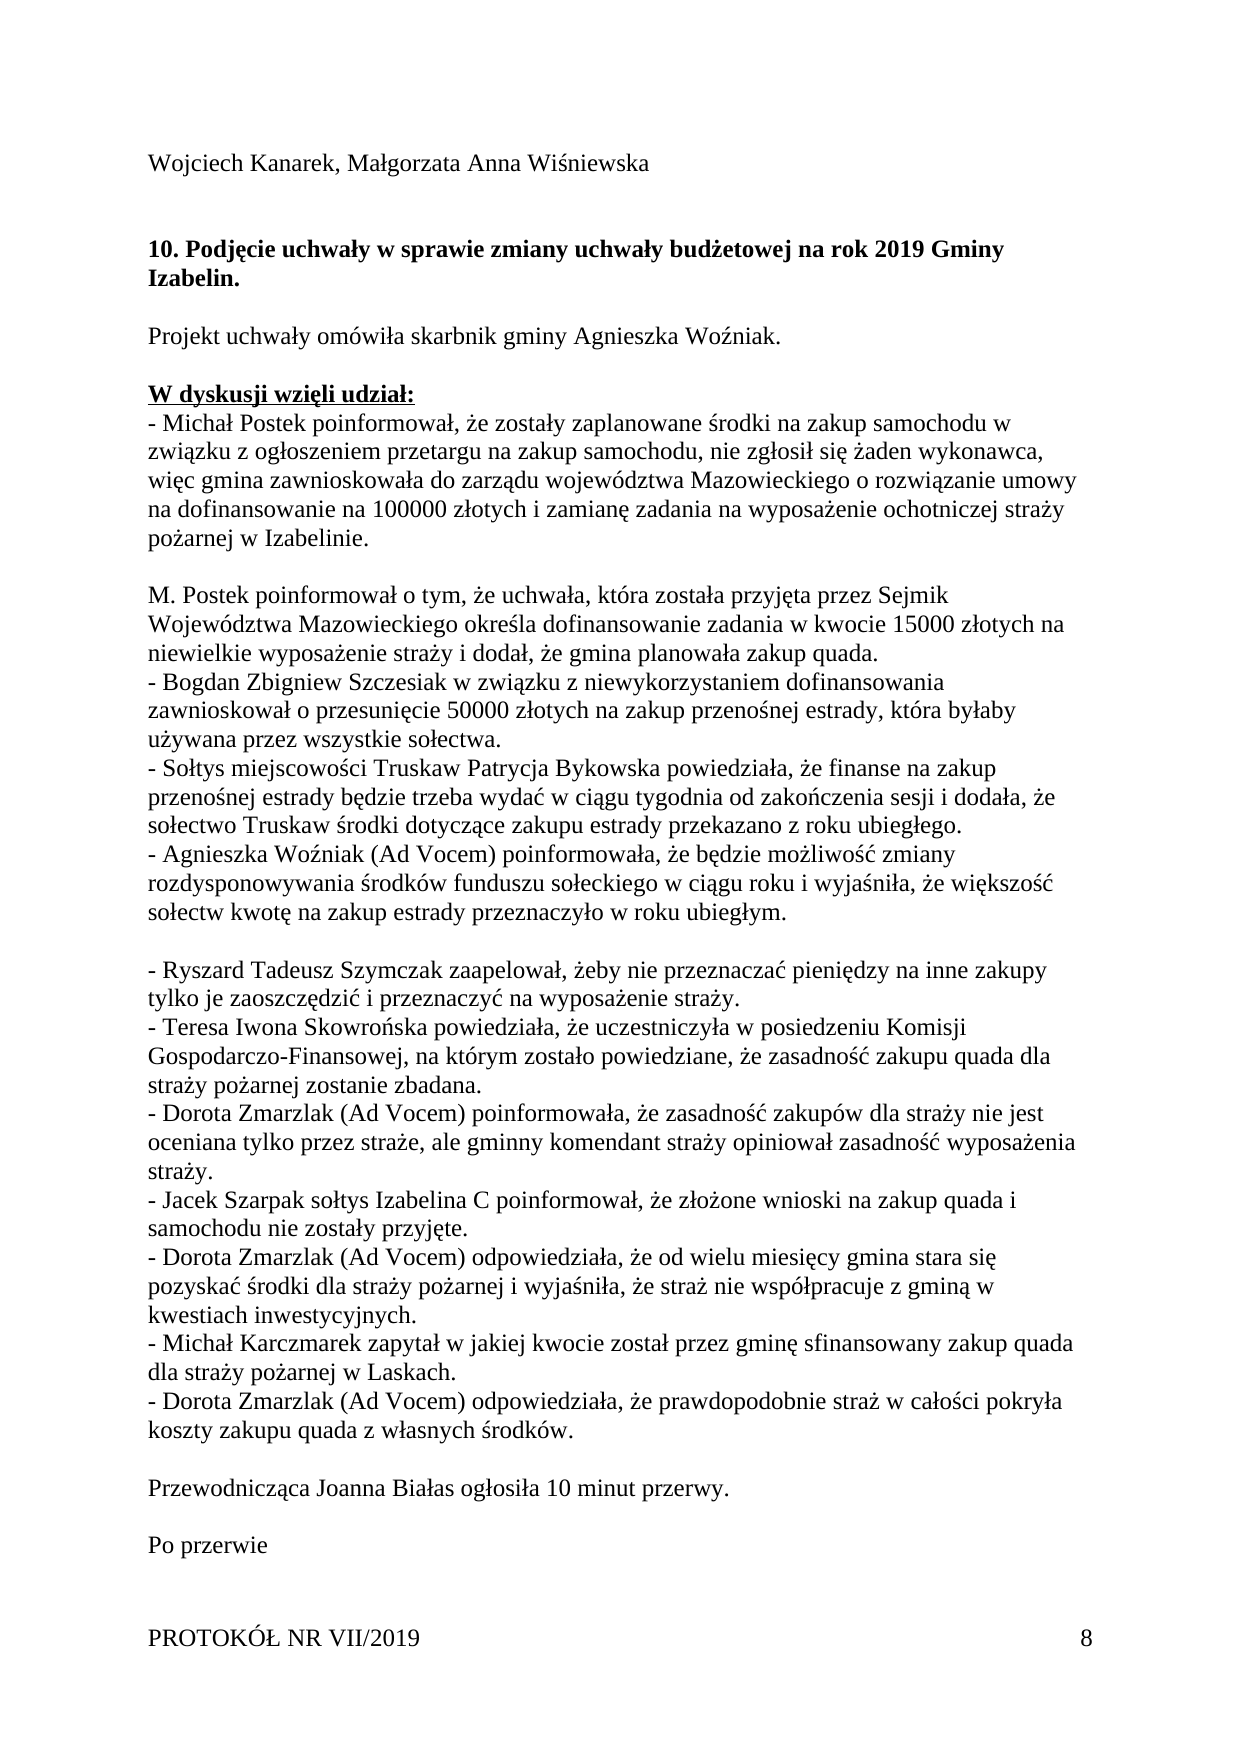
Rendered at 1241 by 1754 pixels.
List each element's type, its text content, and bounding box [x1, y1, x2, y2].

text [148, 148, 1093, 205]
text Po przerwie [148, 1531, 1093, 1559]
text M. Postek poinformował o tym, że uchwała, która została przyjęta przez Sejmik Województwa Mazowieckiego określa dofinansowanie zadania w kwocie 15000 złotych na niewielkie wyposażenie straży i dodał, że gmina planowała zakup quada. - Bogdan Zbigniew Szczesiak w związku z niewykorzystaniem dofinansowania zawnioskował o przesunięcie 50000 złotych na zakup przenośnej estrady, która byłaby używana przez wszystkie sołectwa. - Sołtys miejscowości Truskaw Patrycja Bykowska powiedziała, że finanse na zakup przenośnej estrady będzie trzeba wydać w ciągu tygodnia od zakończenia sesji i dodała, że sołectwo Truskaw środki dotyczące zakupu estrady przekazano z roku ubiegłego. - Agnieszka Woźniak (Ad Vocem) poinformowała, że będzie możliwość zmiany rozdysponowywania środków funduszu sołeckiego w ciągu roku i wyjaśniła, że większość sołectw kwotę na zakup estrady przeznaczyło w roku ubiegłym. [148, 581, 1093, 926]
text Projekt uchwały omówiła skarbnik gminy Agnieszka Woźniak. [148, 321, 1093, 350]
text W dyskusji wzięli udział: - Michał Postek poinformował, że zostały zaplanowane środki na zakup samochodu w związku z ogłoszeniem przetargu na zakup samochodu, nie zgłosił się żaden wykonawca, więc gmina zawnioskowała do zarządu województwa Mazowieckiego o rozwiązanie umowy na dofinansowanie na 100000 złotych i zamianę zadania na wyposażenie ochotniczej straży pożarnej w Izabelinie. [148, 379, 1093, 551]
text 10. Podjęcie uchwały w sprawie zmiany uchwały budżetowej na rok 2019 Gminy Izabelin. [148, 234, 1093, 292]
text Przewodnicząca Joanna Białas ogłosiła 10 minut przerwy. [148, 1473, 1093, 1501]
text - Ryszard Tadeusz Szymczak zaapelował, żeby nie przeznaczać pieniędzy na inne zakupy tylko je zaoszczędzić i przeznaczyć na wyposażenie straży. - Teresa Iwona Skowrońska powiedziała, że uczestniczyła w posiedzeniu Komisji Gospodarczo-Finansowej, na którym zostało powiedziane, że zasadność zakupu quada dla straży pożarnej zostanie zbadana. - Dorota Zmarzlak (Ad Vocem) poinformowała, że zasadność zakupów dla straży nie jest oceniana tylko przez straże, ale gminny komendant straży opiniował zasadność wyposażenia straży. - Jacek Szarpak sołtys Izabelina C poinformował, że złożone wnioski na zakup quada i samochodu nie zostały przyjęte. - Dorota Zmarzlak (Ad Vocem) odpowiedziała, że od wielu miesięcy gmina stara się pozyskać środki dla straży pożarnej i wyjaśniła, że straż nie współpracuje z gminą w kwestiach inwestycyjnych. - Michał Karczmarek zapytał w jakiej kwocie został przez gminę sfinansowany zakup quada dla straży pożarnej w Laskach. - Dorota Zmarzlak (Ad Vocem) odpowiedziała, że prawdopodobnie straż w całości pokryła koszty zakupu quada z własnych środków. [148, 955, 1093, 1443]
